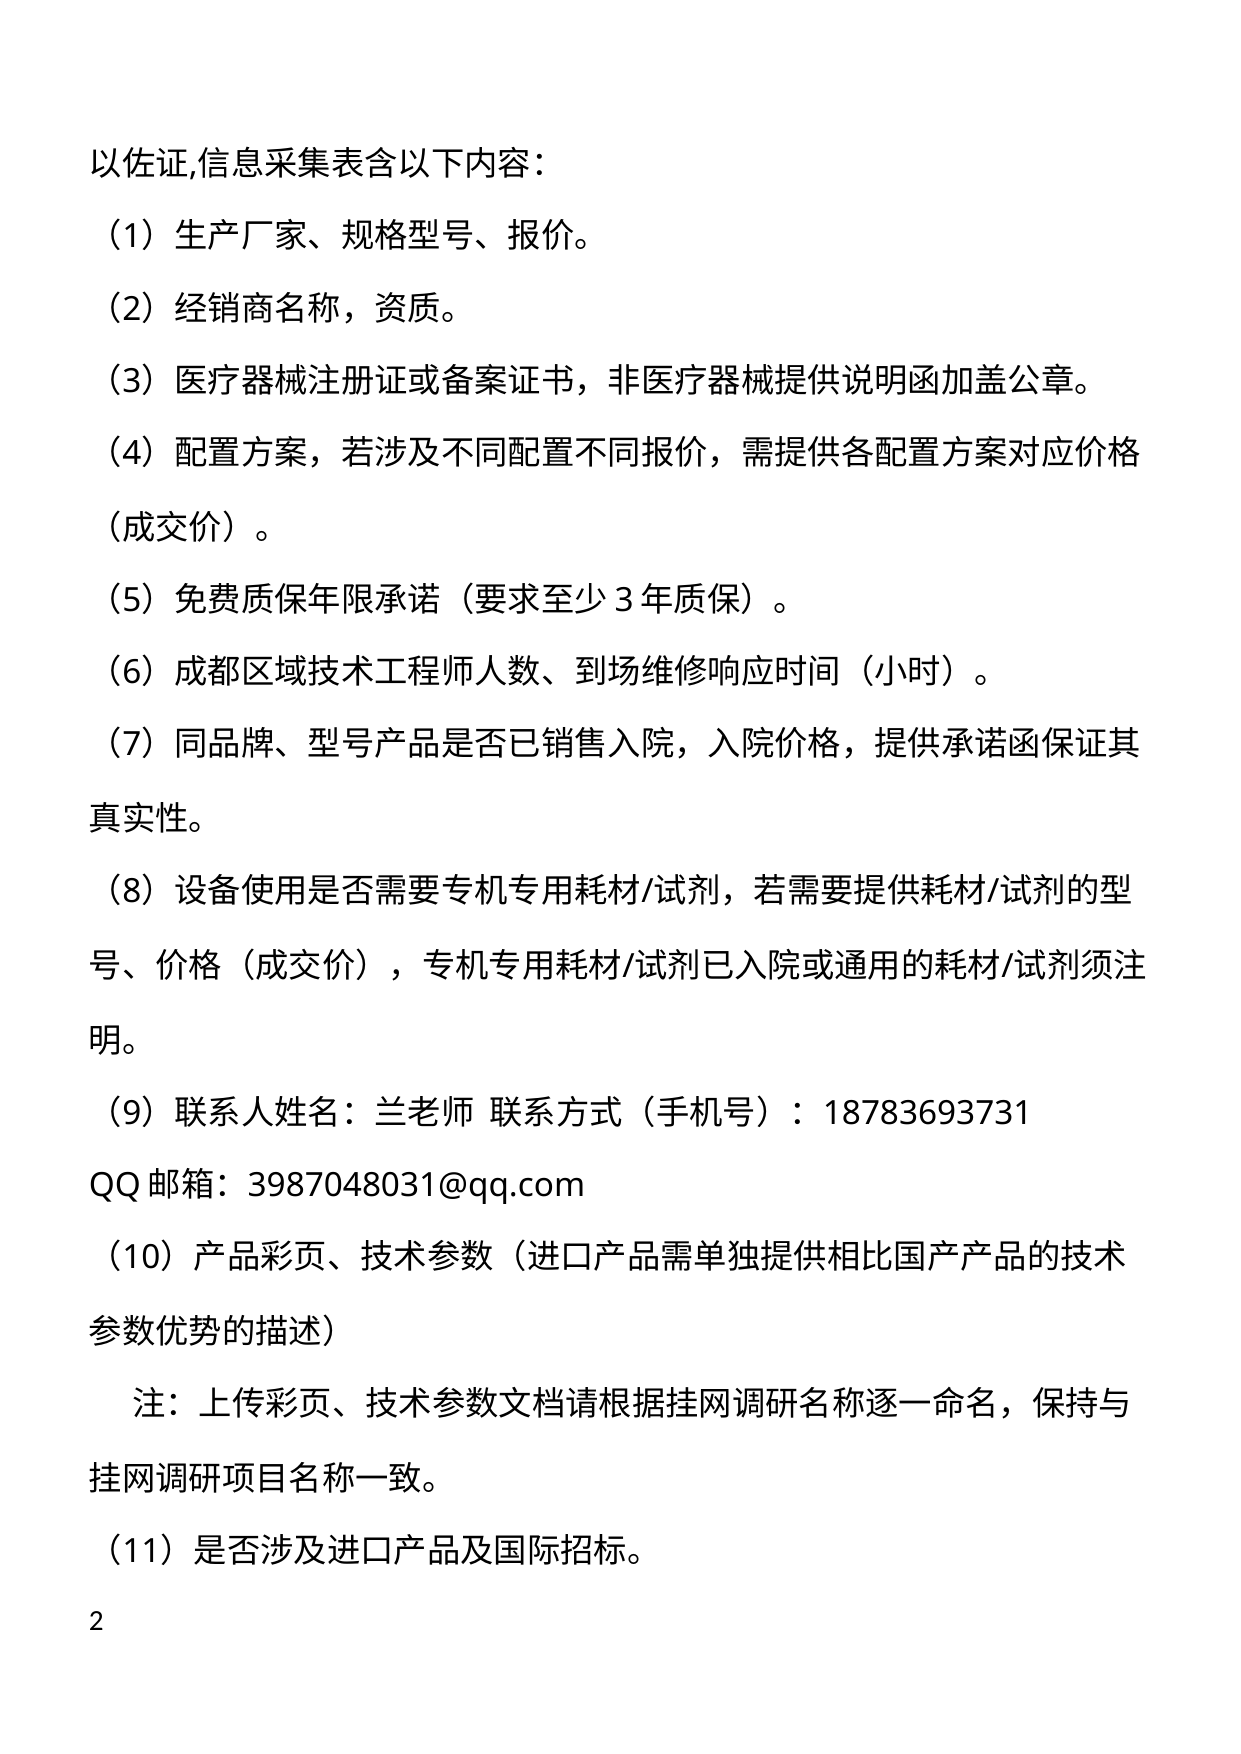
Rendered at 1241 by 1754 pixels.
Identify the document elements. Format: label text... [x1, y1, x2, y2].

list （9）联系人姓名：兰老师 联系方式（手机号）：18783693731 [89, 1077, 1152, 1142]
list （4）配置方案，若涉及不同配置不同报价，需提供各配置方案对应价格（成交价）。 [89, 418, 1152, 557]
list （5）免费质保年限承诺（要求至少3年质保）。 [89, 564, 1152, 629]
list （7）同品牌、型号产品是否已销售入院，入院价格，提供承诺函保证其真实性。 [89, 709, 1152, 848]
list （6）成都区域技术工程师人数、到场维修响应时间（小时）。 [89, 637, 1152, 702]
list （1）生产厂家、规格型号、报价。 [89, 201, 1152, 266]
list （8）设备使用是否需要专机专用耗材/试剂，若需要提供耗材/试剂的型号、价格（成交价），专机专用耗材/试剂已入院或通用的耗材/试剂须注明。 [89, 856, 1152, 1070]
list QQ邮箱：3987048031@qq.com [89, 1149, 1152, 1214]
list （11）是否涉及进口产品及国际招标。 [89, 1515, 1152, 1580]
list 注：上传彩页、技术参数文档请根据挂网调研名称逐一命名，保持与挂网调研项目名称一致。 [89, 1368, 1152, 1508]
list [89, 129, 1152, 194]
list （3）医疗器械注册证或备案证书，非医疗器械提供说明函加盖公章。 [89, 345, 1152, 410]
list （10）产品彩页、技术参数（进口产品需单独提供相比国产产品的技术参数优势的描述） [89, 1222, 1152, 1361]
list （2）经销商名称，资质。 [89, 273, 1152, 338]
